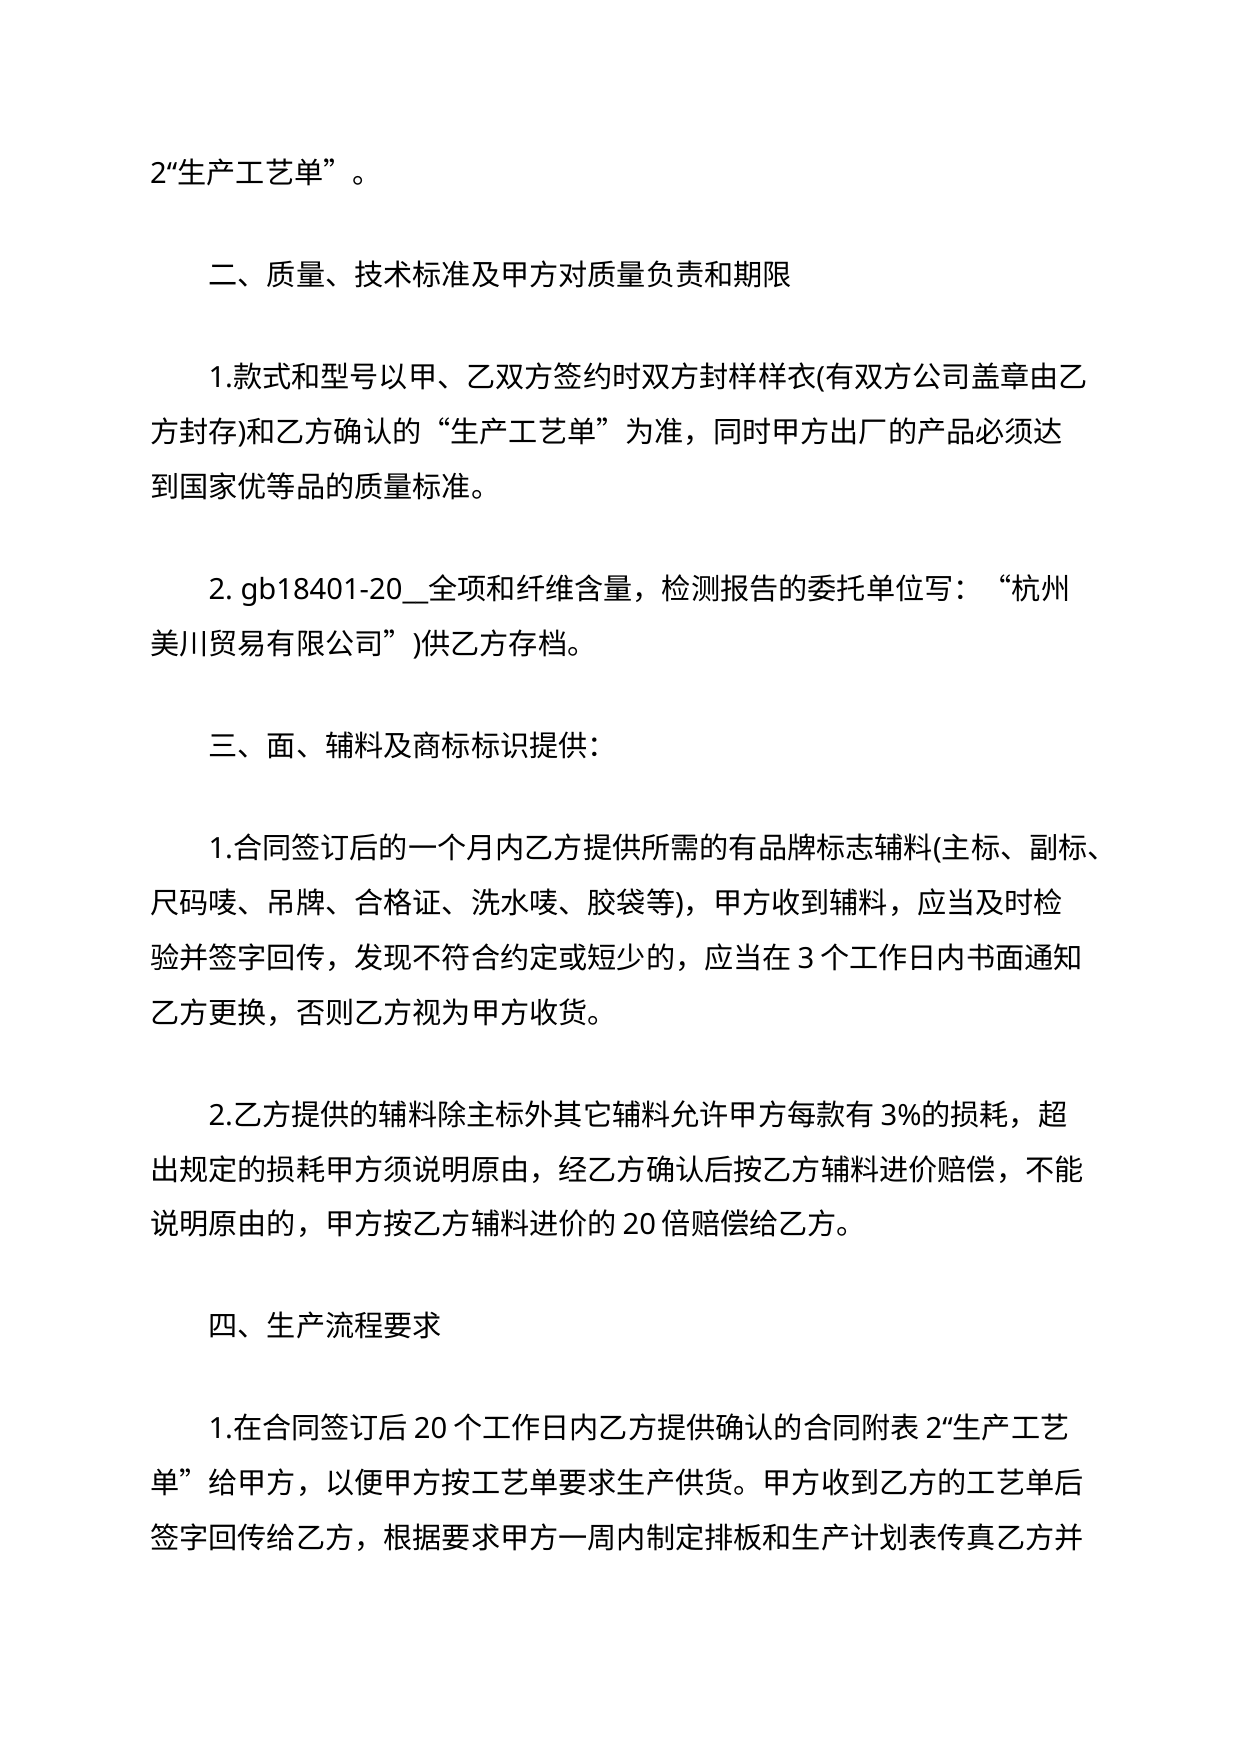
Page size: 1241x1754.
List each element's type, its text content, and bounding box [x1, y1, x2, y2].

text 2. gb18401-20__全项和纤维含量，检测报告的委托单位写：“杭州美川贸易有限公司”)供乙方存档。 [150, 566, 1090, 663]
text 二、质量、技术标准及甲方对质量负责和期限 [150, 252, 1090, 294]
text 三、面、辅料及商标标识提供： [150, 722, 1090, 765]
text 1.款式和型号以甲、乙双方签约时双方封样样衣(有双方公司盖章由乙方封存)和乙方确认的“生产工艺单”为准，同时甲方出厂的产品必须达到国家优等品的质量标准。 [150, 354, 1090, 506]
text 2.乙方提供的辅料除主标外其它辅料允许甲方每款有3%的损耗，超出规定的损耗甲方须说明原由，经乙方确认后按乙方辅料进价赔偿，不能说明原由的，甲方按乙方辅料进价的20倍赔偿给乙方。 [150, 1091, 1090, 1243]
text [150, 1405, 1090, 1557]
text 四、生产流程要求 [150, 1303, 1090, 1345]
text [150, 150, 1090, 192]
text 1.合同签订后的一个月内乙方提供所需的有品牌标志辅料(主标、副标、尺码唛、吊牌、合格证、洗水唛、胶袋等)，甲方收到辅料，应当及时检验并签字回传，发现不符合约定或短少的，应当在3个工作日内书面通知乙方更换，否则乙方视为甲方收货。 [150, 824, 1090, 1032]
